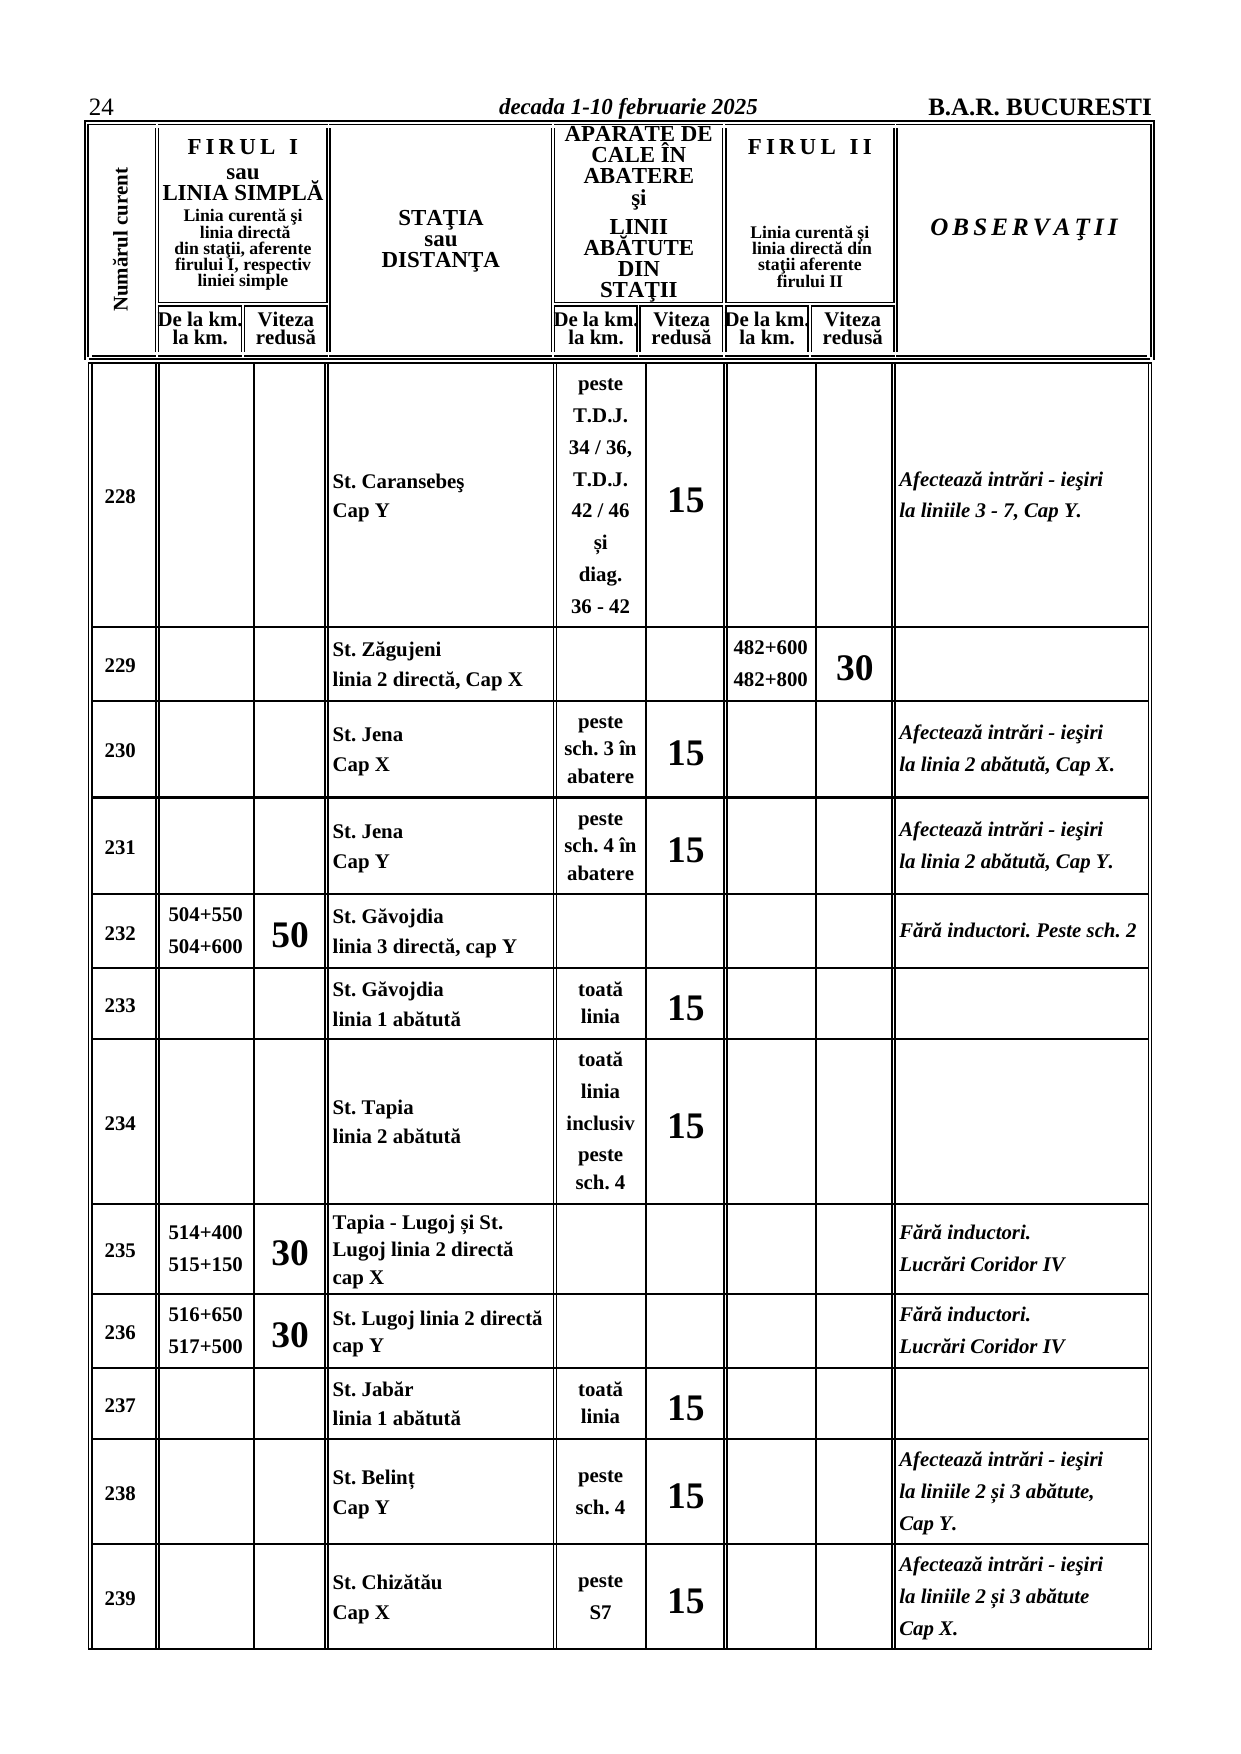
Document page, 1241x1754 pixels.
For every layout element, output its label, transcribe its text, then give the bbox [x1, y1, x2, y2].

table_cell [728, 1040, 815, 1202]
table_cell [817, 1545, 891, 1648]
table_cell [817, 1369, 891, 1438]
table_cell [93, 969, 155, 1038]
table_cell [93, 1040, 155, 1202]
table_cell [255, 702, 324, 796]
table_cell St. Belinț Cap Y [329, 1440, 553, 1543]
table_cell [93, 628, 155, 699]
table_cell [255, 1440, 324, 1543]
table_cell St. Tapia linia 2 abătută [329, 1040, 553, 1202]
table_cell [647, 895, 723, 967]
table_cell toată linia [557, 1369, 645, 1438]
table_cell [255, 1040, 324, 1202]
table_cell Afectează intrări - ieşiri la linia 2 abătută, Cap X. [896, 702, 1148, 796]
table_cell [817, 895, 891, 967]
table_cell [255, 628, 324, 699]
table_cell [896, 1369, 1148, 1438]
table_cell peste S7 [557, 1545, 645, 1648]
table_cell St. Jena Cap X [329, 702, 553, 796]
table_cell [647, 628, 723, 699]
table_cell [728, 1440, 815, 1543]
table_cell [817, 1440, 891, 1543]
table_cell St. Lugoj linia 2 directă cap Y [329, 1295, 553, 1367]
table_cell [647, 1295, 723, 1367]
table_cell [93, 895, 155, 967]
table_cell 15 [647, 1369, 723, 1438]
table_cell [896, 969, 1148, 1038]
table_cell [817, 364, 891, 626]
table_cell [728, 1545, 815, 1648]
table_cell [255, 799, 324, 893]
table_cell [817, 969, 891, 1038]
table_cell [728, 1295, 815, 1367]
table_cell [93, 364, 155, 626]
table_cell [817, 1295, 891, 1367]
table_cell peste sch. 3 în abatere [557, 702, 645, 796]
table_cell St. Chizătău Cap X [329, 1545, 553, 1648]
table_cell Afectează intrări - ieşiri la linia 2 abătută, Cap Y. [896, 799, 1148, 893]
table_cell [728, 895, 815, 967]
table_cell St. Jabăr linia 1 abătută [329, 1369, 553, 1438]
table_cell peste sch. 4 [557, 1440, 645, 1543]
table_cell St. Zăgujeni linia 2 directă, Cap X [329, 628, 553, 699]
table_cell [817, 1205, 891, 1293]
table_cell [160, 628, 253, 699]
table_cell [160, 1545, 253, 1648]
table_cell [160, 799, 253, 893]
table_cell Fără inductori. Lucrări Coridor IV [896, 1295, 1148, 1367]
table_cell [557, 1295, 645, 1367]
table_cell 482+600 482+800 [728, 628, 815, 699]
table_cell [93, 799, 155, 893]
table_cell Afectează intrări - ieşiri la liniile 3 - 7, Cap Y. [896, 364, 1148, 626]
table_cell 15 [647, 1440, 723, 1543]
table_cell [160, 1369, 253, 1438]
table_cell 15 [647, 702, 723, 796]
table_cell 50 [255, 895, 324, 967]
table_cell [160, 1440, 253, 1543]
table_cell St. Jena Cap Y [329, 799, 553, 893]
table_cell [647, 1205, 723, 1293]
table_cell Tapia - Lugoj și St. Lugoj linia 2 directă cap X [329, 1205, 553, 1293]
table_cell [160, 702, 253, 796]
table_cell 30 [255, 1205, 324, 1293]
table_cell toată linia [557, 969, 645, 1038]
table_cell [728, 1369, 815, 1438]
table_cell [728, 702, 815, 796]
table_cell 30 [255, 1295, 324, 1367]
table_cell St. Găvojdia linia 3 directă, cap Y [329, 895, 553, 967]
table_cell 15 [647, 969, 723, 1038]
table_cell 504+550 504+600 [160, 895, 253, 967]
table_cell [817, 702, 891, 796]
table_cell [255, 969, 324, 1038]
table_cell [160, 1040, 253, 1202]
table_cell [896, 1040, 1148, 1202]
table_cell St. Caransebeş Cap Y [329, 364, 553, 626]
table_cell [728, 364, 815, 626]
table_cell Afectează intrări - ieşiri la liniile 2 și 3 abătute Cap X. [896, 1545, 1148, 1648]
table_cell [255, 364, 324, 626]
table_cell [557, 895, 645, 967]
table_cell 514+400 515+150 [160, 1205, 253, 1293]
table_cell [896, 628, 1148, 699]
table_cell [93, 1205, 155, 1293]
table_cell [817, 1040, 891, 1202]
table_cell 15 [647, 364, 723, 626]
table_cell [93, 702, 155, 796]
table_cell 15 [647, 799, 723, 893]
table_cell 15 [647, 1040, 723, 1202]
table_cell Afectează intrări - ieşiri la liniile 2 și 3 abătute, Cap Y. [896, 1440, 1148, 1543]
table_cell [93, 1545, 155, 1648]
table_cell [93, 1295, 155, 1367]
table_cell peste sch. 4 în abatere [557, 799, 645, 893]
table_cell [557, 1205, 645, 1293]
table_cell [93, 1369, 155, 1438]
table_cell 15 [647, 1545, 723, 1648]
table_cell 516+650 517+500 [160, 1295, 253, 1367]
table_cell [728, 799, 815, 893]
table_cell Fără inductori. Lucrări Coridor IV [896, 1205, 1148, 1293]
table_cell [728, 1205, 815, 1293]
table_cell [160, 364, 253, 626]
table_cell St. Găvojdia linia 1 abătută [329, 969, 553, 1038]
table_cell [255, 1369, 324, 1438]
table_cell [728, 969, 815, 1038]
table_cell [160, 969, 253, 1038]
table_cell toată linia inclusiv peste sch. 4 [557, 1040, 645, 1202]
table_cell 30 [817, 628, 891, 699]
table_cell [817, 799, 891, 893]
table_cell Fără inductori. Peste sch. 2 [896, 895, 1148, 967]
table_cell [255, 1545, 324, 1648]
table_cell [557, 628, 645, 699]
table_cell peste T.D.J. 34 / 36, T.D.J. 42 / 46 și diag. 36 - 42 [557, 364, 645, 626]
table_cell [93, 1440, 155, 1543]
